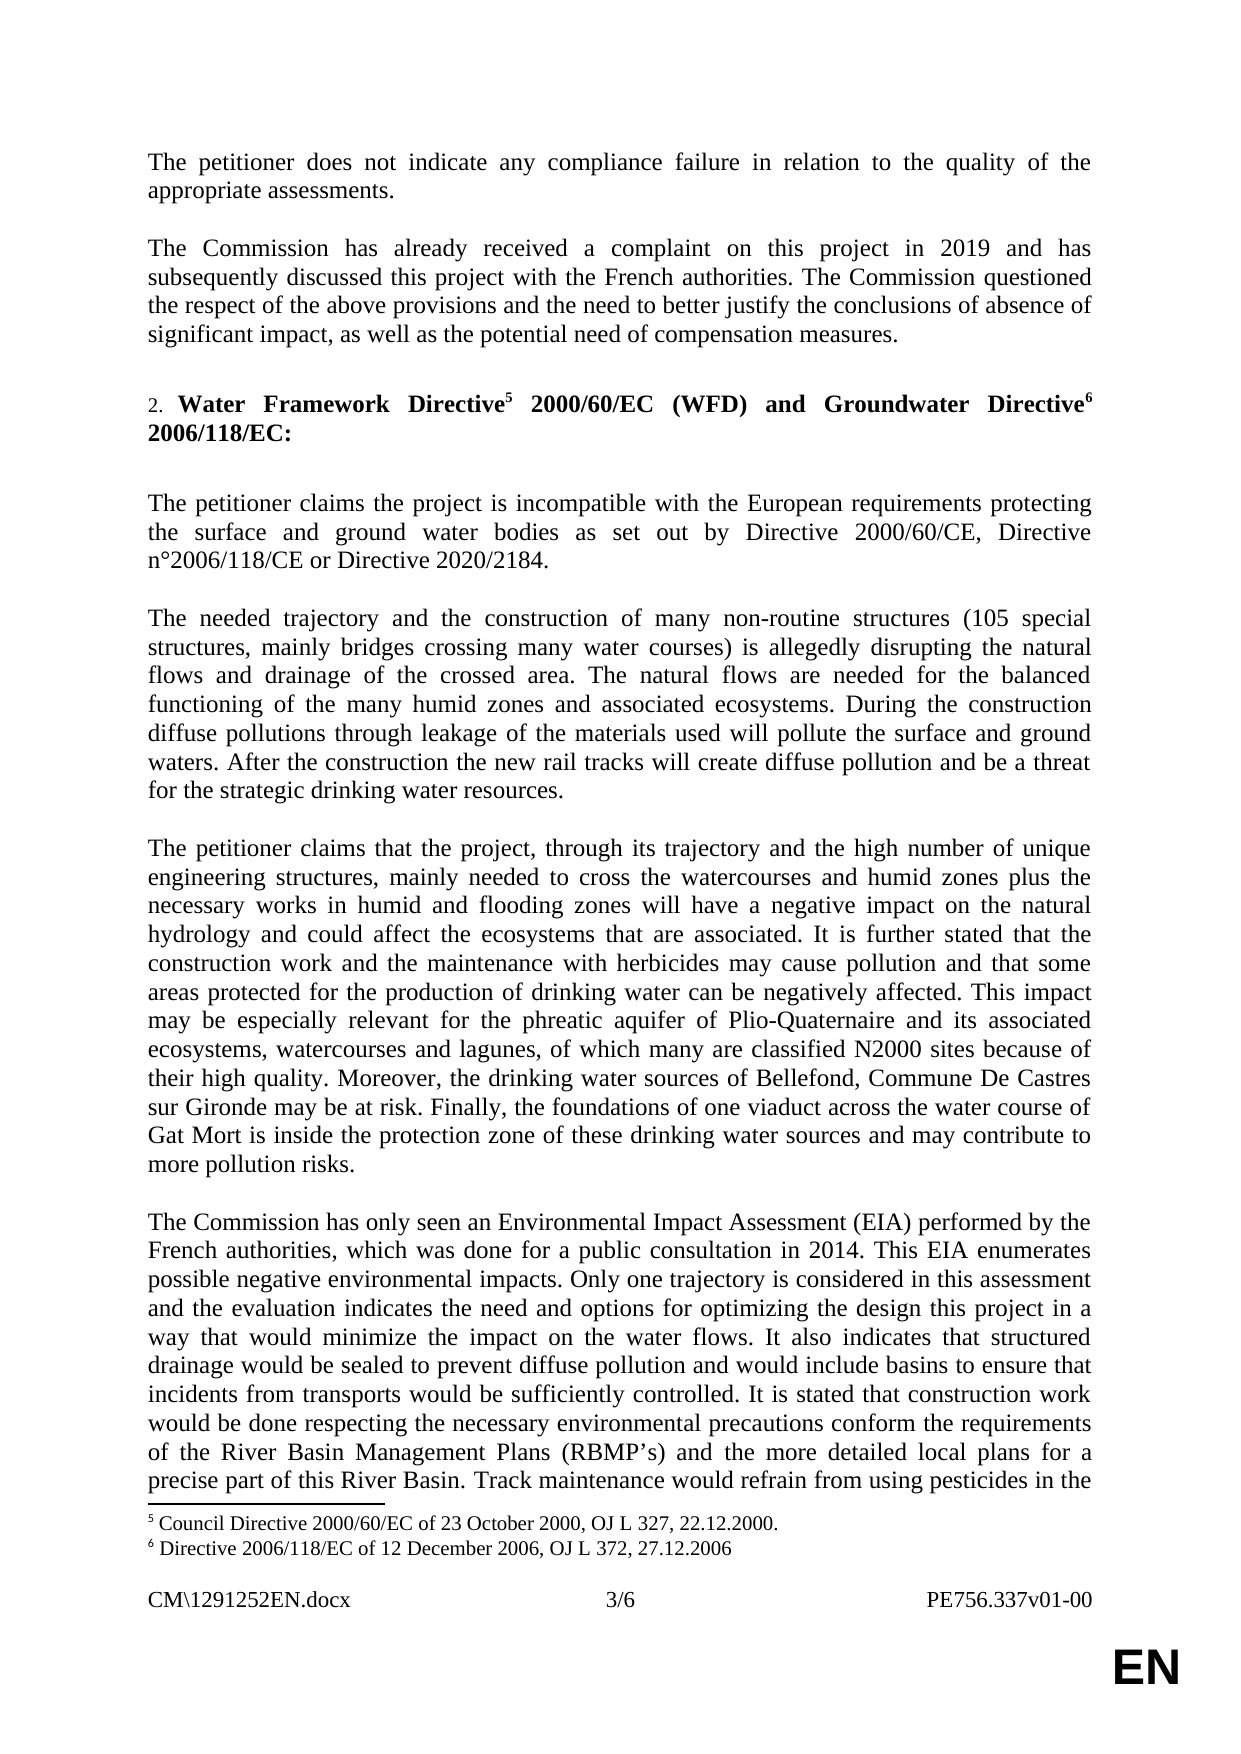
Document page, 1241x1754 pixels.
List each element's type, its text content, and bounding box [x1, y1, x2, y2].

list The petitioner claims the project is incompatible with the European requirements protecting the surface and ground water bodies as set out by Directive 2000/60/CE, Directive n°2006/118/CE or Directive 2020/2184. [148, 488, 1092, 574]
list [148, 1207, 1092, 1494]
list The needed trajectory and the construction of many non-routine structures (105 special structures, mainly bridges crossing many water courses) is allegedly disrupting the natural flows and drainage of the crossed area. The natural flows are needed for the balanced functioning of the many humid zones and associated ecosystems. During the construction diffuse pollutions through leakage of the materials used will pollute the surface and ground waters. After the construction the new rail tracks will create diffuse pollution and be a threat for the strategic drinking water resources. [148, 603, 1092, 804]
list The petitioner does not indicate any compliance failure in relation to the quality of the appropriate assessments. [148, 147, 1092, 204]
text 2. Water Framework Directive 2000/60/EC (WFD) and Groundwater Directive 2006/118/EC: [148, 389, 1092, 447]
list The Commission has already received a complaint on this project in 2019 and has subsequently discussed this project with the French authorities. The Commission questioned the respect of the above provisions and the need to better justify the conclusions of absence of significant impact, as well as the potential need of compensation measures. [148, 233, 1092, 348]
list The petitioner claims that the project, through its trajectory and the high number of unique engineering structures, mainly needed to cross the watercourses and humid zones plus the necessary works in humid and flooding zones will have a negative impact on the natural hydrology and could affect the ecosystems that are associated. It is further stated that the construction work and the maintenance with herbicides may cause pollution and that some areas protected for the production of drinking water can be negatively affected. This impact may be especially relevant for the phreatic aquifer of Plio-Quaternaire and its associated ecosystems, watercourses and lagunes, of which many are classified N2000 sites because of their high quality. Moreover, the drinking water sources of Bellefond, Commune De Castres sur Gironde may be at risk. Finally, the foundations of one viaduct across the water course of Gat Mort is inside the protection zone of these drinking water sources and may contribute to more pollution risks. [148, 833, 1092, 1178]
